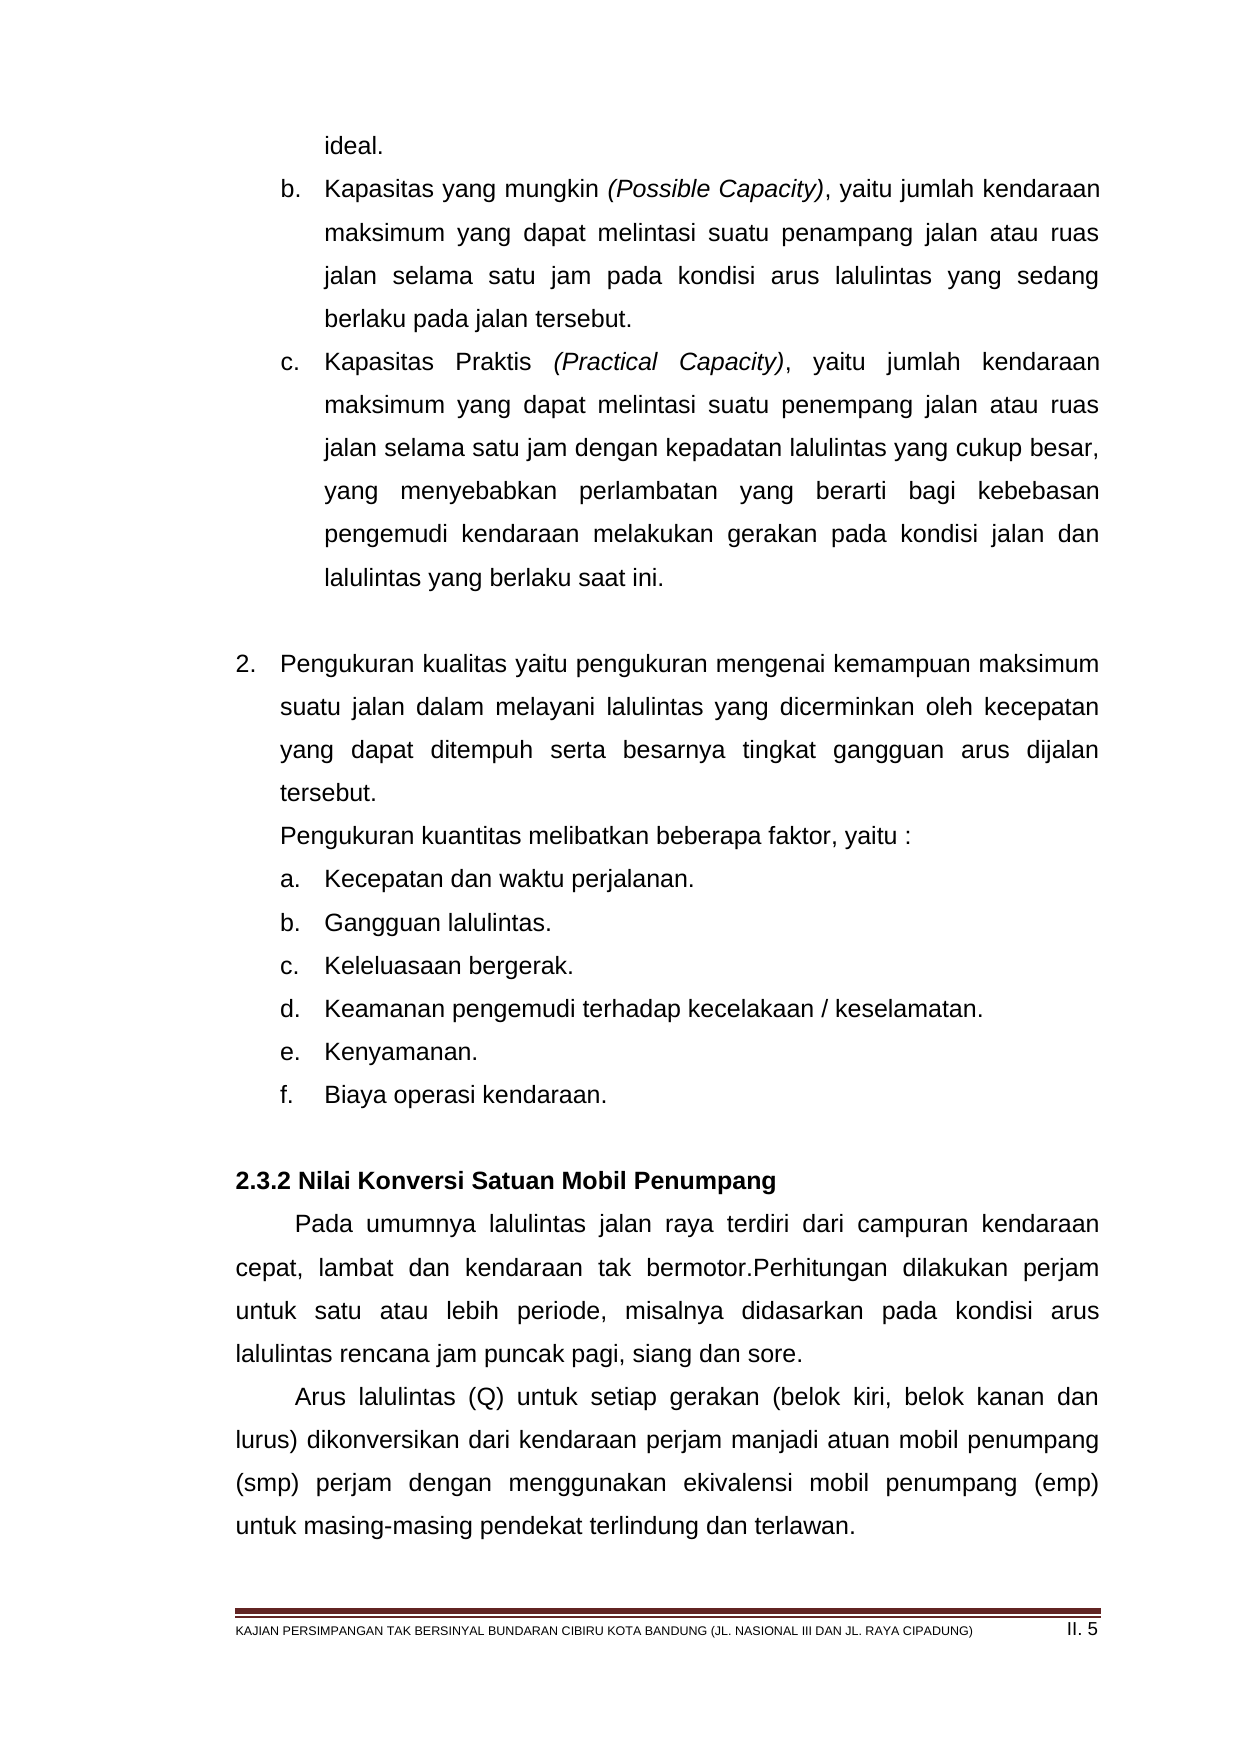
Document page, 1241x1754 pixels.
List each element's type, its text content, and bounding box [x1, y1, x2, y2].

list Pengukuran kualitas yaitu pengukuran mengenai kemampuan maksimum suatu jalan dalam melayani lalulintas yang dicerminkan oleh kecepatan yang dapat ditempuh serta besarnya tingkat gangguan arus dijalan tersebut. [235, 649, 1101, 807]
list Keleluasaan bergerak. [280, 951, 1101, 979]
text Arus lalulintas (Q) untuk setiap gerakan (belok kiri, belok kanan dan lurus) dikonversikan dari kendaraan perjam manjadi atuan mobil penumpang (smp) perjam dengan menggunakan ekivalensi mobil penumpang (emp) untuk masing-masing pendekat terlindung dan terlawan. [235, 1382, 1101, 1540]
list Gangguan lalulintas. [280, 907, 1101, 936]
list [280, 131, 1101, 160]
list Biaya operasi kendaraan. [280, 1080, 1101, 1109]
list Kecepatan dan waktu perjalanan. [280, 864, 1101, 893]
text Pada umumnya lalulintas jalan raya terdiri dari campuran kendaraan cepat, lambat dan kendaraan tak bermotor.Perhitungan dilakukan perjam untuk satu atau lebih periode, misalnya didasarkan pada kondisi arus lalulintas rencana jam puncak pagi, siang dan sore. [235, 1209, 1101, 1367]
text Pengukuran kuantitas melibatkan beberapa faktor, yaitu : [280, 821, 1101, 850]
list Keamanan pengemudi terhadap kecelakaan / keselamatan. [280, 994, 1101, 1022]
list Kapasitas Praktis (Practical Capacity), yaitu jumlah kendaraan maksimum yang dapat melintasi suatu penempang jalan atau ruas jalan selama satu jam dengan kepadatan lalulintas yang cukup besar, yang menyebabkan perlambatan yang berarti bagi kebebasan pengemudi kendaraan melakukan gerakan pada kondisi jalan dan lalulintas yang berlaku saat ini. [280, 347, 1101, 591]
list Kapasitas yang mungkin (Possible Capacity), yaitu jumlah kendaraan maksimum yang dapat melintasi suatu penampang jalan atau ruas jalan selama satu jam pada kondisi arus lalulintas yang sedang berlaku pada jalan tersebut. [280, 174, 1101, 332]
list Kenyamanan. [280, 1037, 1101, 1066]
text 2.3.2 Nilai Konversi Satuan Mobil Penumpang [235, 1166, 1101, 1195]
